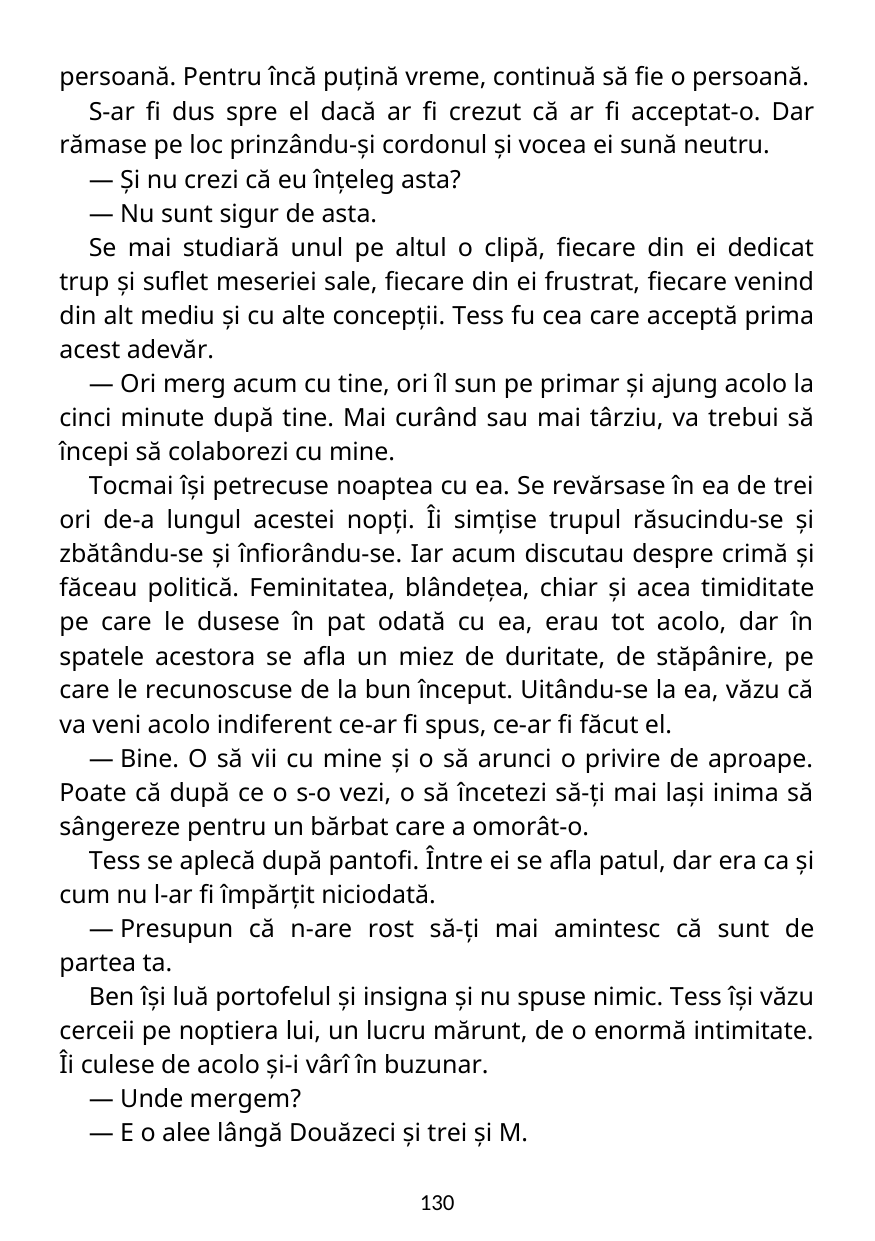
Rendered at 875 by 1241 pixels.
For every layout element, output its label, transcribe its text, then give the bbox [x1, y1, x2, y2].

text — Presupun că n-are rost să-ţi mai amintesc că sunt de partea ta. [59, 911, 815, 979]
text Ben îşi luă portofelul şi insigna şi nu spuse nimic. Tess îşi văzu cerceii pe noptiera lui, un lucru mărunt, de o enormă intimitate. Îi culese de acolo şi-i vârî în buzunar. [59, 979, 815, 1081]
text Tess se aplecă după pantofi. Între ei se afla patul, dar era ca şi cum nu l-ar fi împărţit niciodată. [59, 842, 815, 911]
text S-ar fi dus spre el dacă ar fi crezut că ar fi acceptat-o. Dar rămase pe loc prinzându-şi cordonul şi vocea ei sună neutru. [59, 93, 815, 161]
text — E o alee lângă Douăzeci şi trei şi M. [59, 1115, 815, 1149]
text — Unde mergem? [59, 1081, 815, 1115]
text Se mai studiară unul pe altul o clipă, fiecare din ei dedicat trup şi suflet meseriei sale, fiecare din ei frustrat, fiecare venind din alt mediu şi cu alte concepţii. Tess fu cea care acceptă prima acest adevăr. [59, 229, 815, 366]
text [59, 59, 815, 93]
text — Şi nu crezi că eu înţeleg asta? [59, 161, 815, 195]
text — Ori merg acum cu tine, ori îl sun pe primar şi ajung acolo la cinci minute după tine. Mai curând sau mai târziu, va trebui să începi să colaborezi cu mine. [59, 366, 815, 468]
text — Bine. O să vii cu mine şi o să arunci o privire de aproape. Poate că după ce o s-o vezi, o să încetezi să-ţi mai laşi inima să sângereze pentru un bărbat care a omorât-o. [59, 740, 815, 842]
text — Nu sunt sigur de asta. [59, 195, 815, 229]
text Tocmai îşi petrecuse noaptea cu ea. Se revărsase în ea de trei ori de-a lungul acestei nopţi. Îi simţise trupul răsucindu-se şi zbătându-se şi înfiorându-se. Iar acum discutau despre crimă şi făceau politică. Feminitatea, blândeţea, chiar şi acea timiditate pe care le dusese în pat odată cu ea, erau tot acolo, dar în spatele acestora se afla un miez de duritate, de stăpânire, pe care le recunoscuse de la bun început. Uitându-se la ea, văzu că va veni acolo indiferent ce-ar fi spus, ce-ar fi făcut el. [59, 468, 815, 740]
